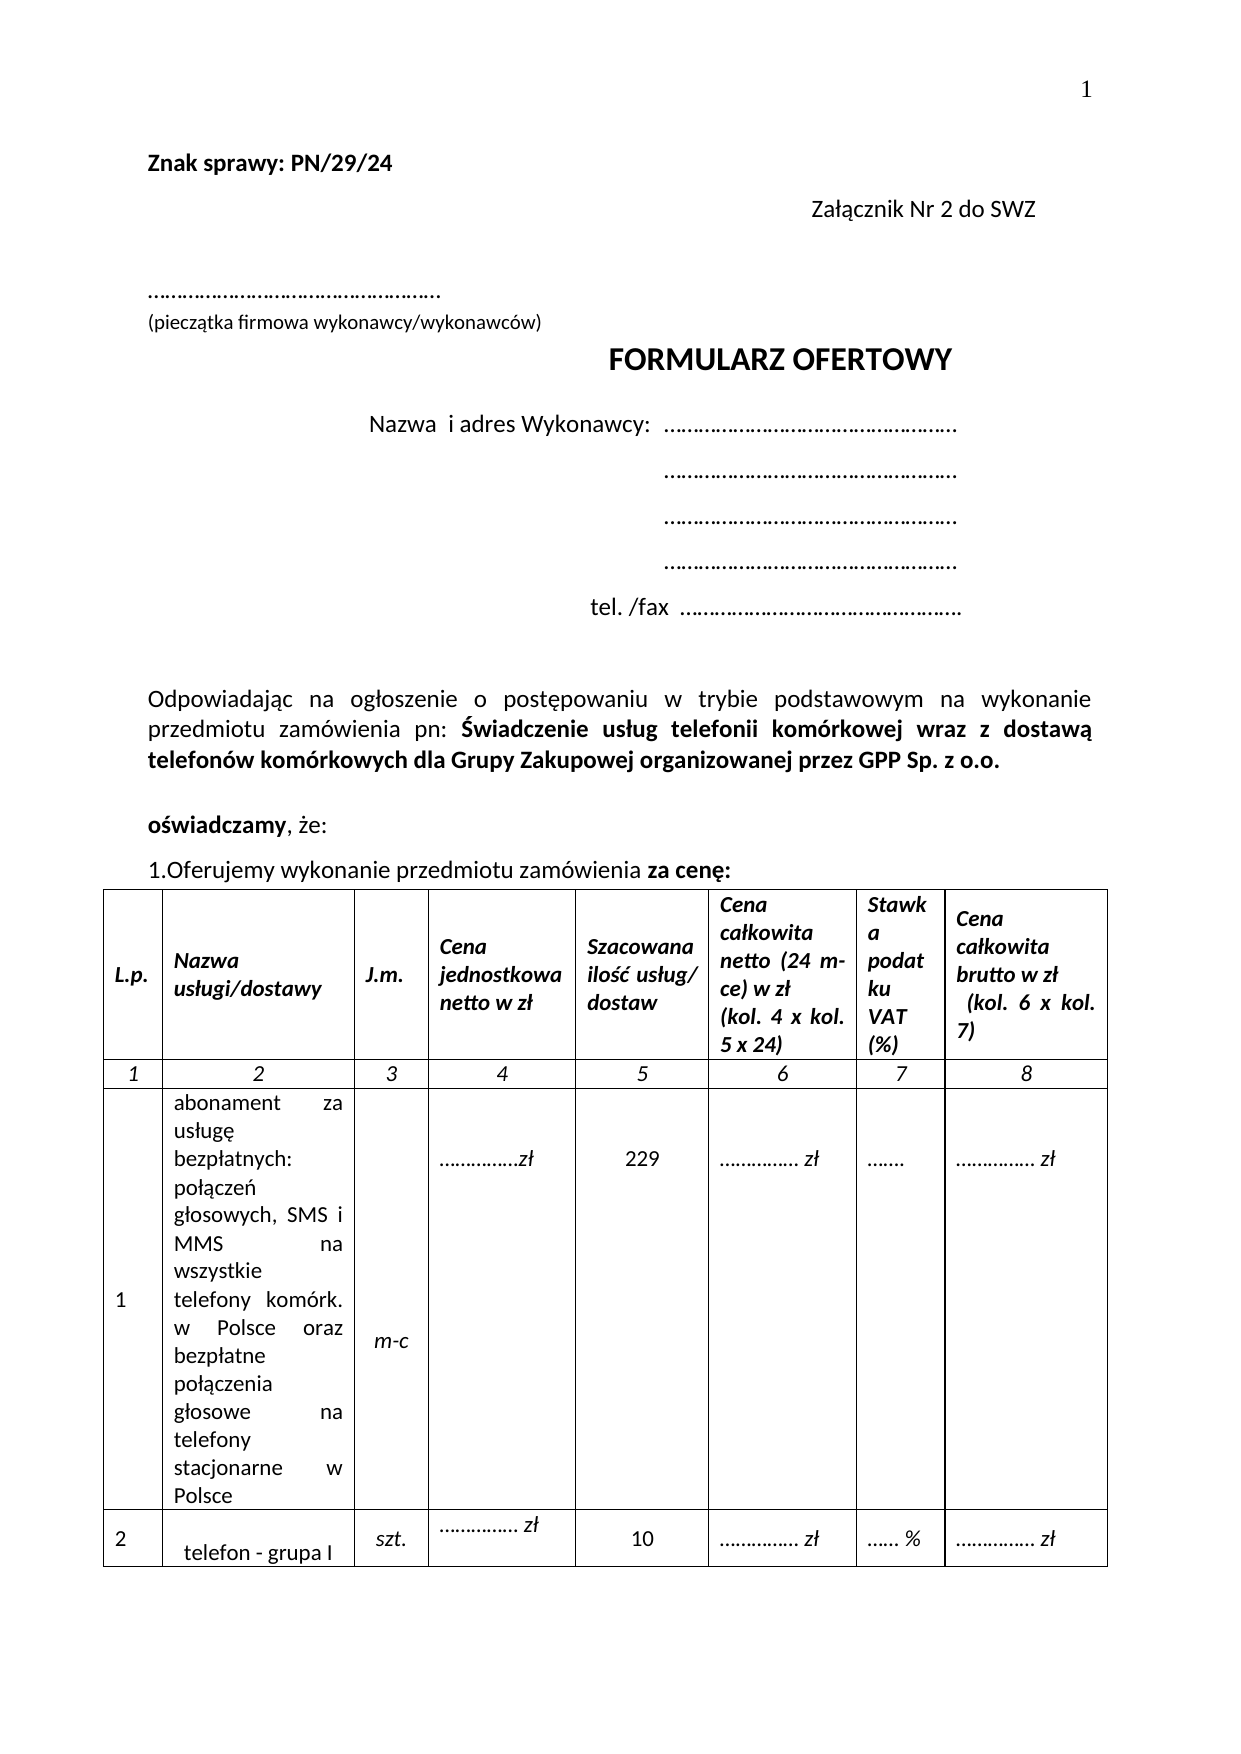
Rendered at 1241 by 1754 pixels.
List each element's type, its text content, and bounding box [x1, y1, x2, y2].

table_cell 1 [104, 1089, 162, 1509]
table_cell ……. [857, 1089, 944, 1509]
table_cell 2 [163, 1060, 354, 1087]
table_header Szacowana ilość usług/ dostaw [576, 890, 708, 1058]
table_cell 4 [429, 1060, 575, 1087]
table_cell …………… zł [429, 1510, 575, 1566]
table_cell 1 [104, 1060, 162, 1087]
table_header Cena jednostkowa netto w zł [429, 890, 575, 1058]
table_cell …………… zł [709, 1089, 856, 1509]
table_header Cena całkowita brutto w zł (kol. 6 x kol. 7) [946, 890, 1107, 1058]
text Odpowiadając na ogłoszenie o postępowaniu w trybie podstawowym na wykonanie przedmiotu zamówienia pn: Świadczenie usług telefonii komórkowej wraz z dostawą telefonów komórkowych dla Grupy Zakupowej organizowanej przez GPP Sp. z o.o. [148, 683, 1093, 774]
list Oferujemy wykonanie przedmiotu zamówienia za cenę: [148, 854, 1093, 885]
table_cell …………… zł [709, 1510, 856, 1566]
text FORMULARZ OFERTOWY [148, 338, 1093, 379]
table_cell 229 [576, 1089, 708, 1509]
text …………………………………………… [590, 546, 1093, 576]
table_cell 2 [104, 1510, 162, 1566]
table_header Cena całkowita netto (24 m-ce) w zł (kol. 4 x kol. 5 x 24) [709, 890, 856, 1058]
table_header J.m. [355, 890, 428, 1058]
table_header Stawka podatku VAT (%) [857, 890, 944, 1058]
table_cell 6 [709, 1060, 856, 1087]
table_cell 5 [576, 1060, 708, 1087]
table_cell …………… zł [946, 1089, 1107, 1509]
text (pieczątka firmowa wykonawcy/wykonawców) [148, 309, 1093, 334]
table_cell …… % [857, 1510, 944, 1566]
table_cell m-c [355, 1089, 428, 1509]
table_cell 7 [857, 1060, 944, 1087]
table_cell …………… zł [946, 1510, 1107, 1566]
table_cell abonament za usługę bezpłatnych: połączeń głosowych, SMS i MMS na wszystkie telefony komórk. w Polsce oraz bezpłatne połączenia głosowe na telefony stacjonarne w Polsce [163, 1089, 354, 1509]
table_header Nazwa usługi/dostawy [163, 890, 354, 1058]
table_cell 10 [576, 1510, 708, 1566]
text Załącznik Nr 2 do SWZ [148, 193, 1093, 224]
table_cell 3 [355, 1060, 428, 1087]
text …………………………………………… [590, 454, 1093, 484]
table_cell ……………zł [429, 1089, 575, 1509]
text Znak sprawy: PN/29/24 [148, 148, 1093, 178]
text tel. /fax …………………………………………. [443, 591, 1093, 622]
table_cell telefon - grupa I [163, 1510, 354, 1566]
table_cell 8 [946, 1060, 1107, 1087]
text oświadczamy, że: [148, 809, 1093, 840]
table_cell szt. [355, 1510, 428, 1566]
text Nazwa i adres Wykonawcy: …………………………………………… [295, 408, 1093, 439]
text …………………………………………… [590, 500, 1093, 530]
text …………………………………………… [148, 274, 1093, 304]
table_header L.p. [104, 890, 162, 1058]
